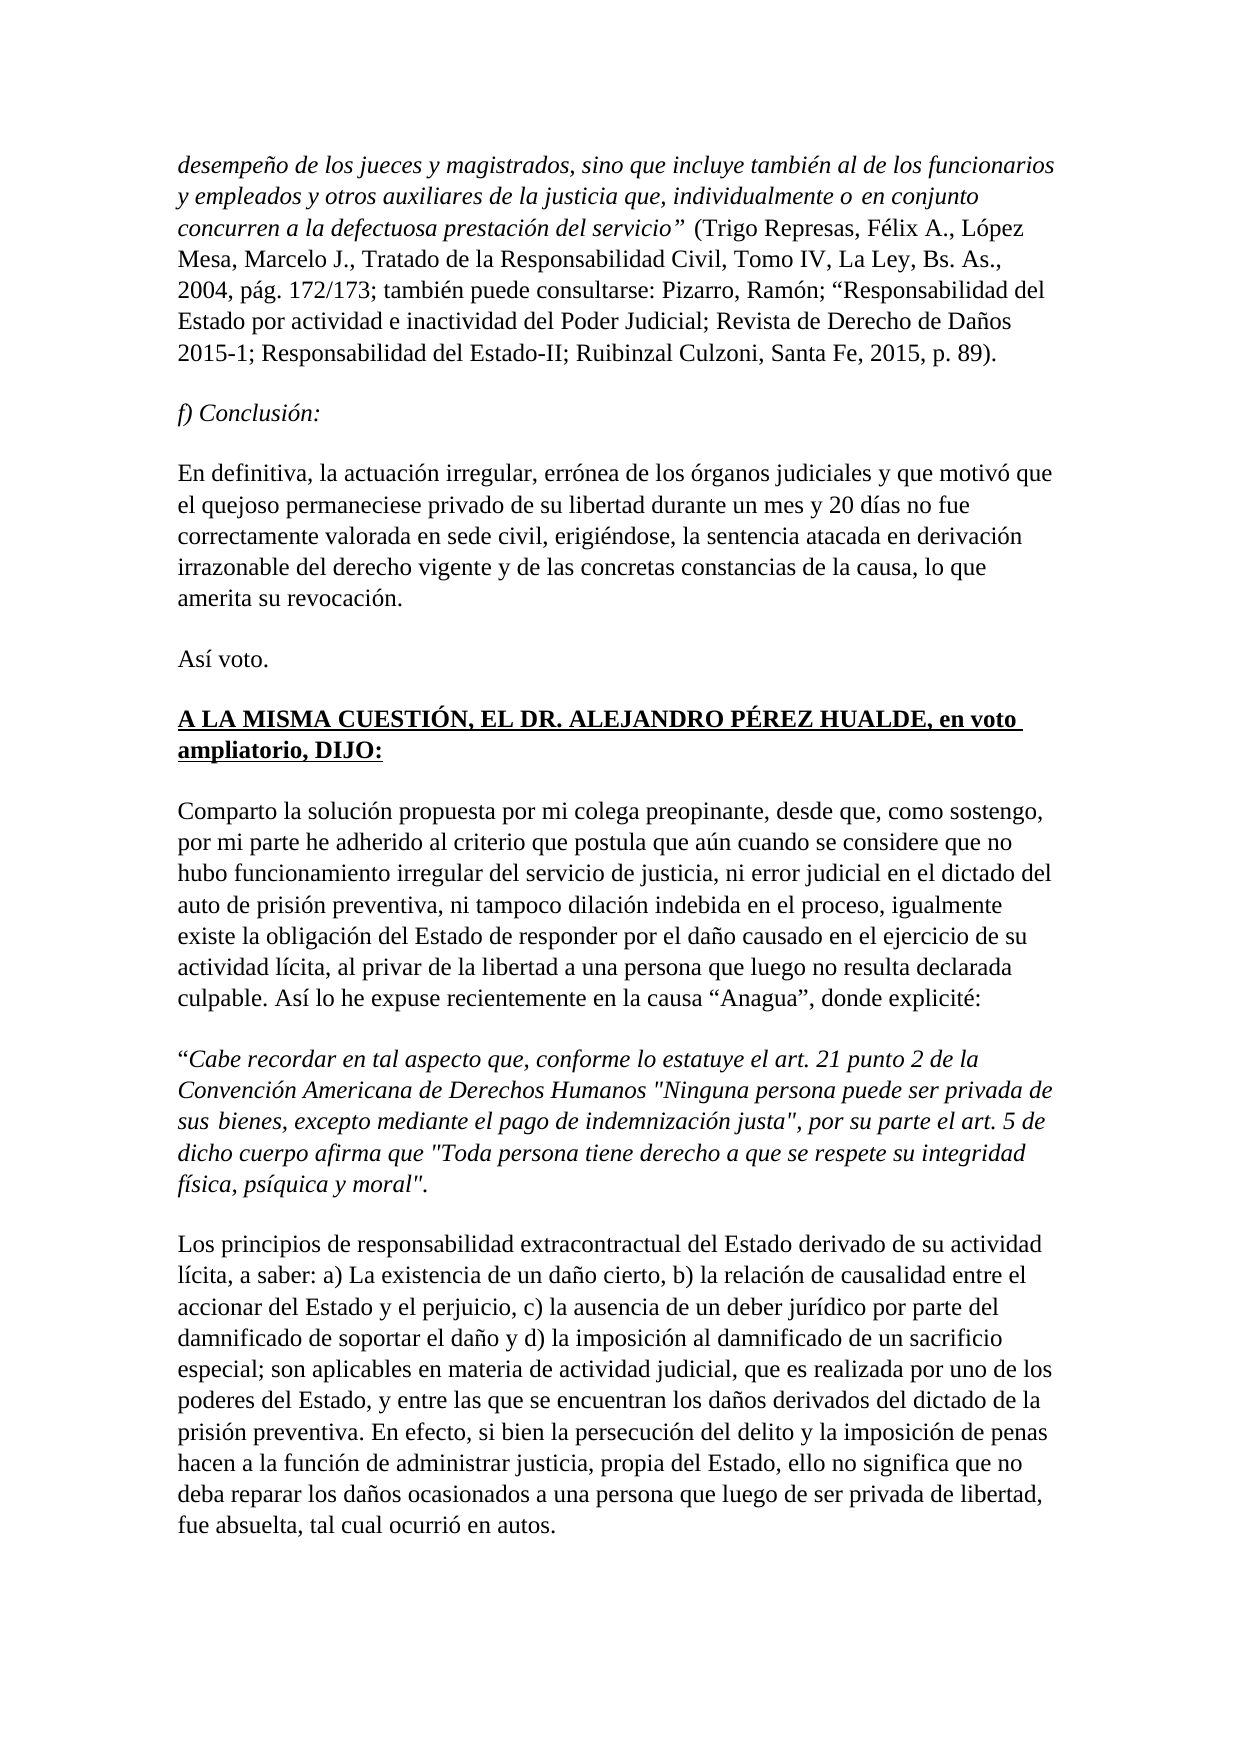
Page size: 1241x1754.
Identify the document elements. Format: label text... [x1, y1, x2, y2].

text Así voto. [177, 641, 1063, 673]
text En definitiva, la actuación irregular, errónea de los órganos judiciales y que motivó que el quejoso permaneciese privado de su libertad durante un mes y 20 días no fue correctamente valorada en sede civil, erigiéndose, la sentencia atacada en derivación irrazonable del derecho vigente y de las concretas constancias de la causa, lo que amerita su revocación. [177, 456, 1063, 612]
text f) Conclusión: [177, 396, 1063, 427]
text “Cabe recordar en tal aspecto que, conforme lo estatuye el art. 21 punto 2 de la Convención Americana de Derechos Humanos "Ninguna persona puede ser privada de sus bienes, excepto mediante el pago de indemnización justa", por su parte el art. 5 de dicho cuerpo afirma que "Toda persona tiene derecho a que se respete su integridad física, psíquica y moral". [177, 1041, 1063, 1198]
text Comparto la solución propuesta por mi colega preopinante, desde que, como sostengo, por mi parte he adherido al criterio que postula que aún cuando se considere que no hubo funcionamiento irregular del servicio de justicia, ni error judicial en el dictado del auto de prisión preventiva, ni tampoco dilación indebida en el proceso, igualmente existe la obligación del Estado de responder por el daño causado en el ejercicio de su actividad lícita, al privar de la libertad a una persona que luego no resulta declarada culpable. Así lo he expuse recientemente en la causa “Anagua”, donde explicité: [177, 793, 1063, 1012]
text A LA MISMA CUESTIÓN, EL DR. ALEJANDRO PÉREZ HUALDE, en voto ampliatorio, DIJO: [177, 702, 1063, 764]
text Los principios de responsabilidad extracontractual del Estado derivado de su actividad lícita, a saber: a) La existencia de un daño cierto, b) la relación de causalidad entre el accionar del Estado y el perjuicio, c) la ausencia de un deber jurídico por parte del damnificado de soportar el daño y d) la imposición al damnificado de un sacrificio especial; son aplicables en materia de actividad judicial, que es realizada por uno de los poderes del Estado, y entre las que se encuentran los daños derivados del dictado de la prisión preventiva. En efecto, si bien la persecución del delito y la imposición de penas hacen a la función de administrar justicia, propia del Estado, ello no significa que no deba reparar los daños ocasionados a una persona que luego de ser privada de libertad, fue absuelta, tal cual ocurrió en autos. [177, 1227, 1063, 1539]
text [177, 148, 1063, 366]
